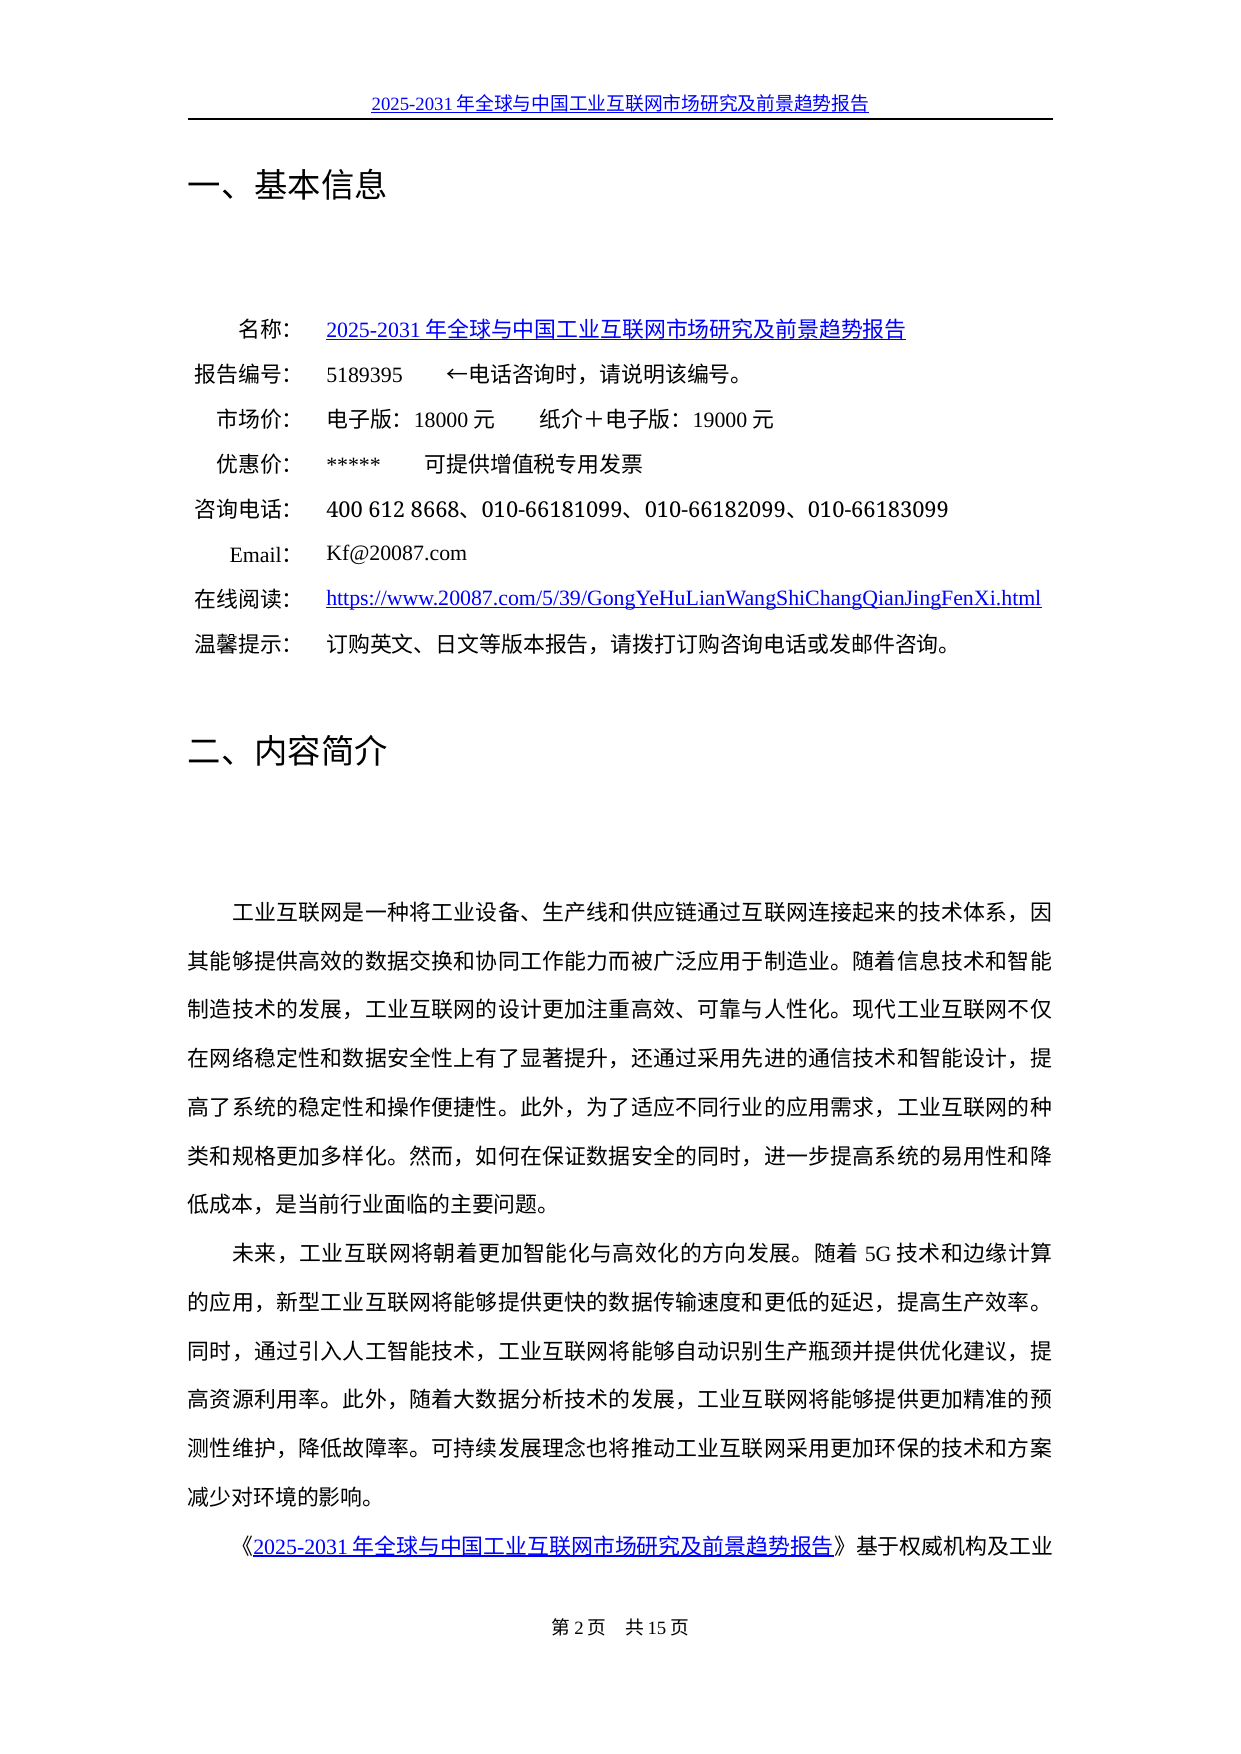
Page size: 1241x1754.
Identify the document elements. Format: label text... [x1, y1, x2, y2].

table_cell 订购英文、日文等版本报告，请拨打订购咨询电话或发邮件咨询。 [315, 627, 1073, 672]
table_cell 咨询电话： [167, 492, 315, 537]
table_cell 电子版：18000 元 纸介＋电子版：19000 元 [315, 402, 1073, 447]
table_header 名称： [167, 312, 315, 357]
table_cell Email： [167, 537, 315, 582]
table_header 2025-2031年全球与中国工业互联网市场研究及前景趋势报告 [315, 312, 1073, 357]
table_cell Kf@20087.com [315, 537, 1073, 582]
table_cell 优惠价： [167, 447, 315, 492]
table_cell 市场价： [167, 402, 315, 447]
table_cell 报告编号： [167, 357, 315, 402]
table_cell [315, 582, 1073, 627]
table_cell 温馨提示： [167, 627, 315, 672]
table_cell ***** 可提供增值税专用发票 [315, 447, 1073, 492]
table_cell 在线阅读： [167, 582, 315, 627]
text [187, 894, 1053, 1561]
table_cell 400 612 8668、010-66181099、010-66182099、010-66183099 [315, 492, 1073, 537]
title 二、内容简介 [187, 717, 1053, 782]
title 一、基本信息 [187, 150, 1053, 215]
table_cell 5189395 ←电话咨询时，请说明该编号。 [315, 357, 1073, 402]
